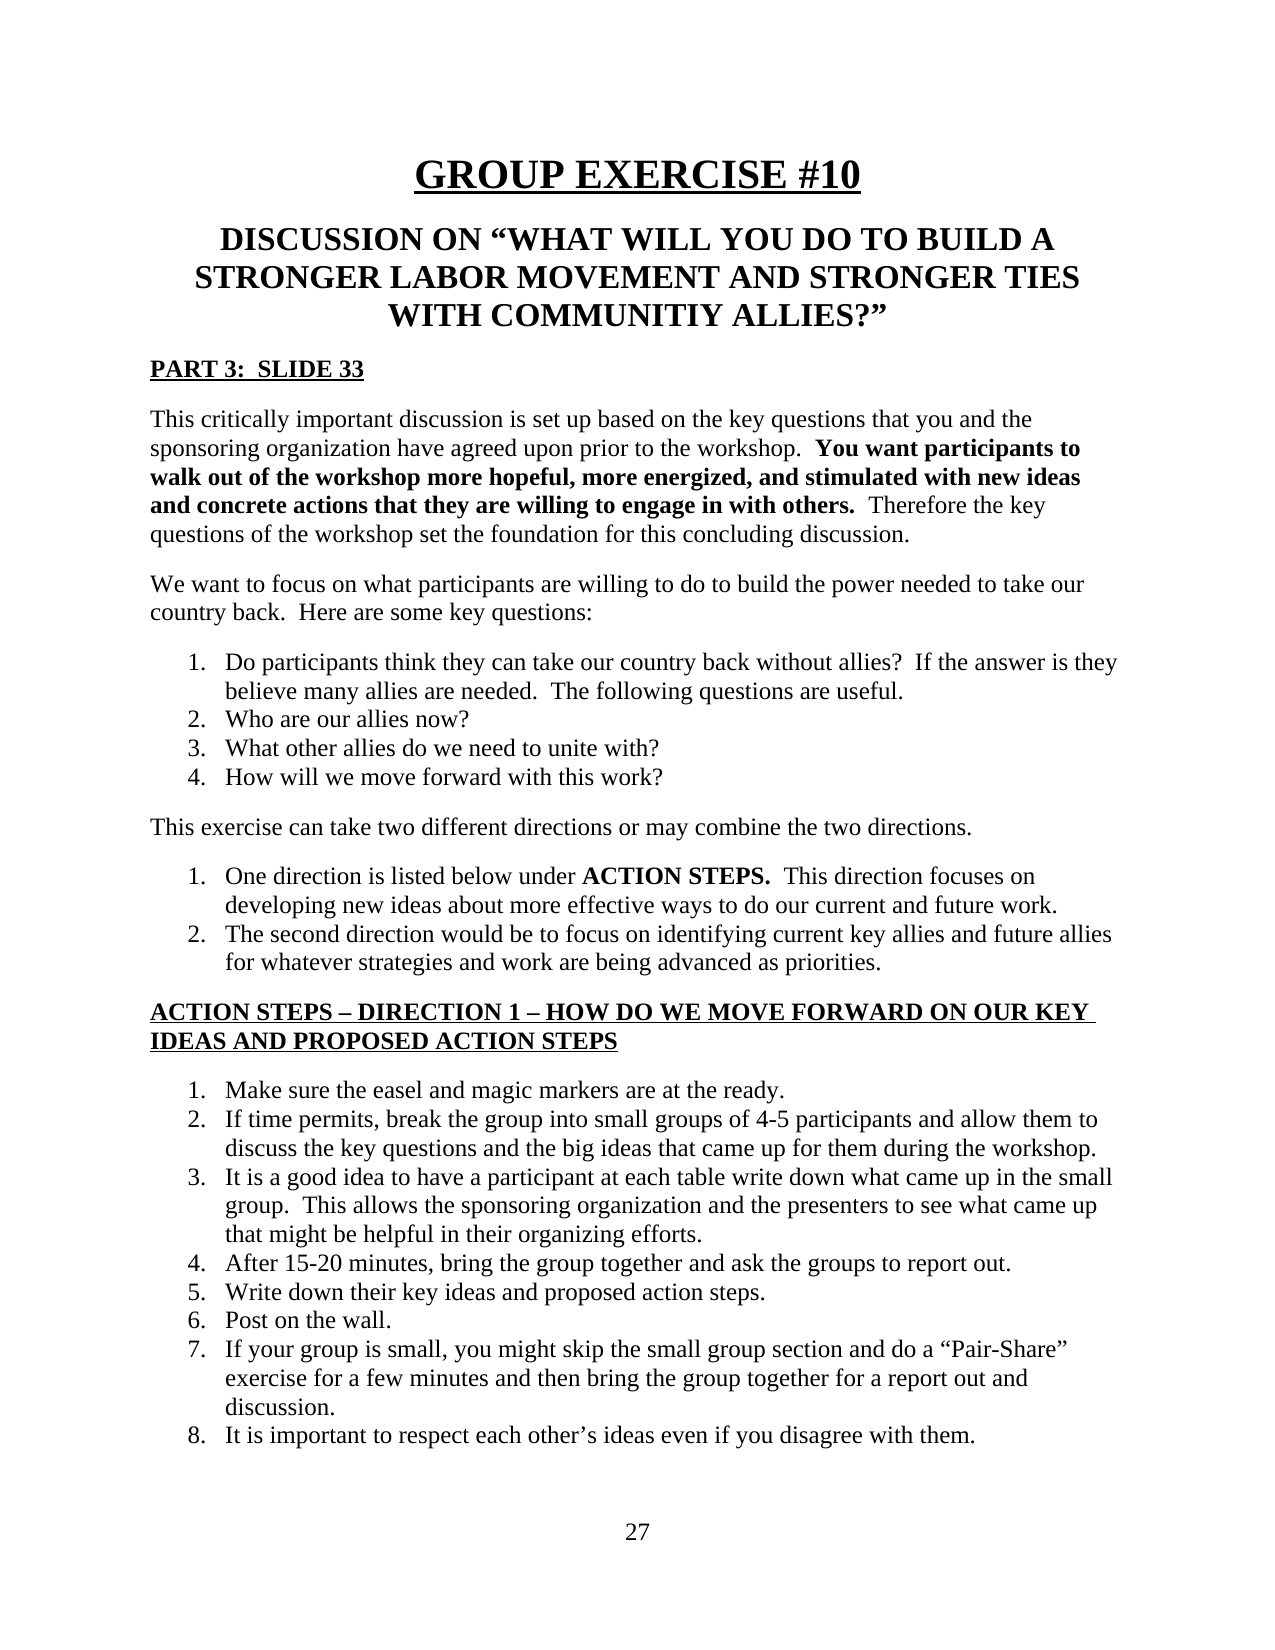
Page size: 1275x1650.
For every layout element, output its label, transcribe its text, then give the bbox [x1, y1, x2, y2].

text DISCUSSION ON “WHAT WILL YOU DO TO BUILD A STRONGER LABOR MOVEMENT AND STRONGER TIES WITH COMMUNITIY ALLIES?” [150, 219, 1125, 334]
list What other allies do we need to unite with? [187, 733, 1125, 762]
list Make sure the easel and magic markers are at the ready. [187, 1075, 1125, 1104]
text GROUP EXERCISE #10 [150, 150, 1125, 198]
text This exercise can take two different directions or may combine the two directions. [150, 812, 1125, 840]
list If your group is small, you might skip the small group section and do a “Pair-Share” exercise for a few minutes and then bring the group together for a report out and discussion. [187, 1334, 1125, 1420]
list It is important to respect each other’s ideas even if you disagree with them. [187, 1420, 1125, 1449]
list Write down their key ideas and proposed action steps. [187, 1277, 1125, 1305]
list If time permits, break the group into small groups of 4-5 participants and allow them to discuss the key questions and the big ideas that came up for them during the workshop. [187, 1104, 1125, 1162]
text ACTION STEPS – DIRECTION 1 – HOW DO WE MOVE FORWARD ON OUR KEY IDEAS AND PROPOSED ACTION STEPS [150, 997, 1125, 1054]
list The second direction would be to focus on identifying current key allies and future allies for whatever strategies and work are being advanced as priorities. [187, 919, 1125, 976]
list Do participants think they can take our country back without allies? If the answer is they believe many allies are needed. The following questions are useful. [187, 647, 1125, 704]
list Who are our allies now? [187, 704, 1125, 733]
text PART 3: SLIDE 33 [150, 354, 1125, 383]
text We want to focus on what participants are willing to do to build the power needed to take our country back. Here are some key questions: [150, 569, 1125, 626]
list How will we move forward with this work? [187, 762, 1125, 791]
list It is a good idea to have a participant at each table write down what came up in the small group. This allows the sponsoring organization and the presenters to see what came up that might be helpful in their organizing efforts. [187, 1162, 1125, 1248]
list One direction is listed below under ACTION STEPS. This direction focuses on developing new ideas about more effective ways to do our current and future work. [187, 861, 1125, 919]
text This critically important discussion is set up based on the key questions that you and the sponsoring organization have agreed upon prior to the workshop. You want participants to walk out of the workshop more hopeful, more energized, and stimulated with new ideas and concrete actions that they are willing to engage in with others. Therefore the key questions of the workshop set the foundation for this concluding discussion. [150, 404, 1125, 548]
list After 15-20 minutes, bring the group together and ask the groups to report out. [187, 1248, 1125, 1277]
list Post on the wall. [187, 1305, 1125, 1334]
